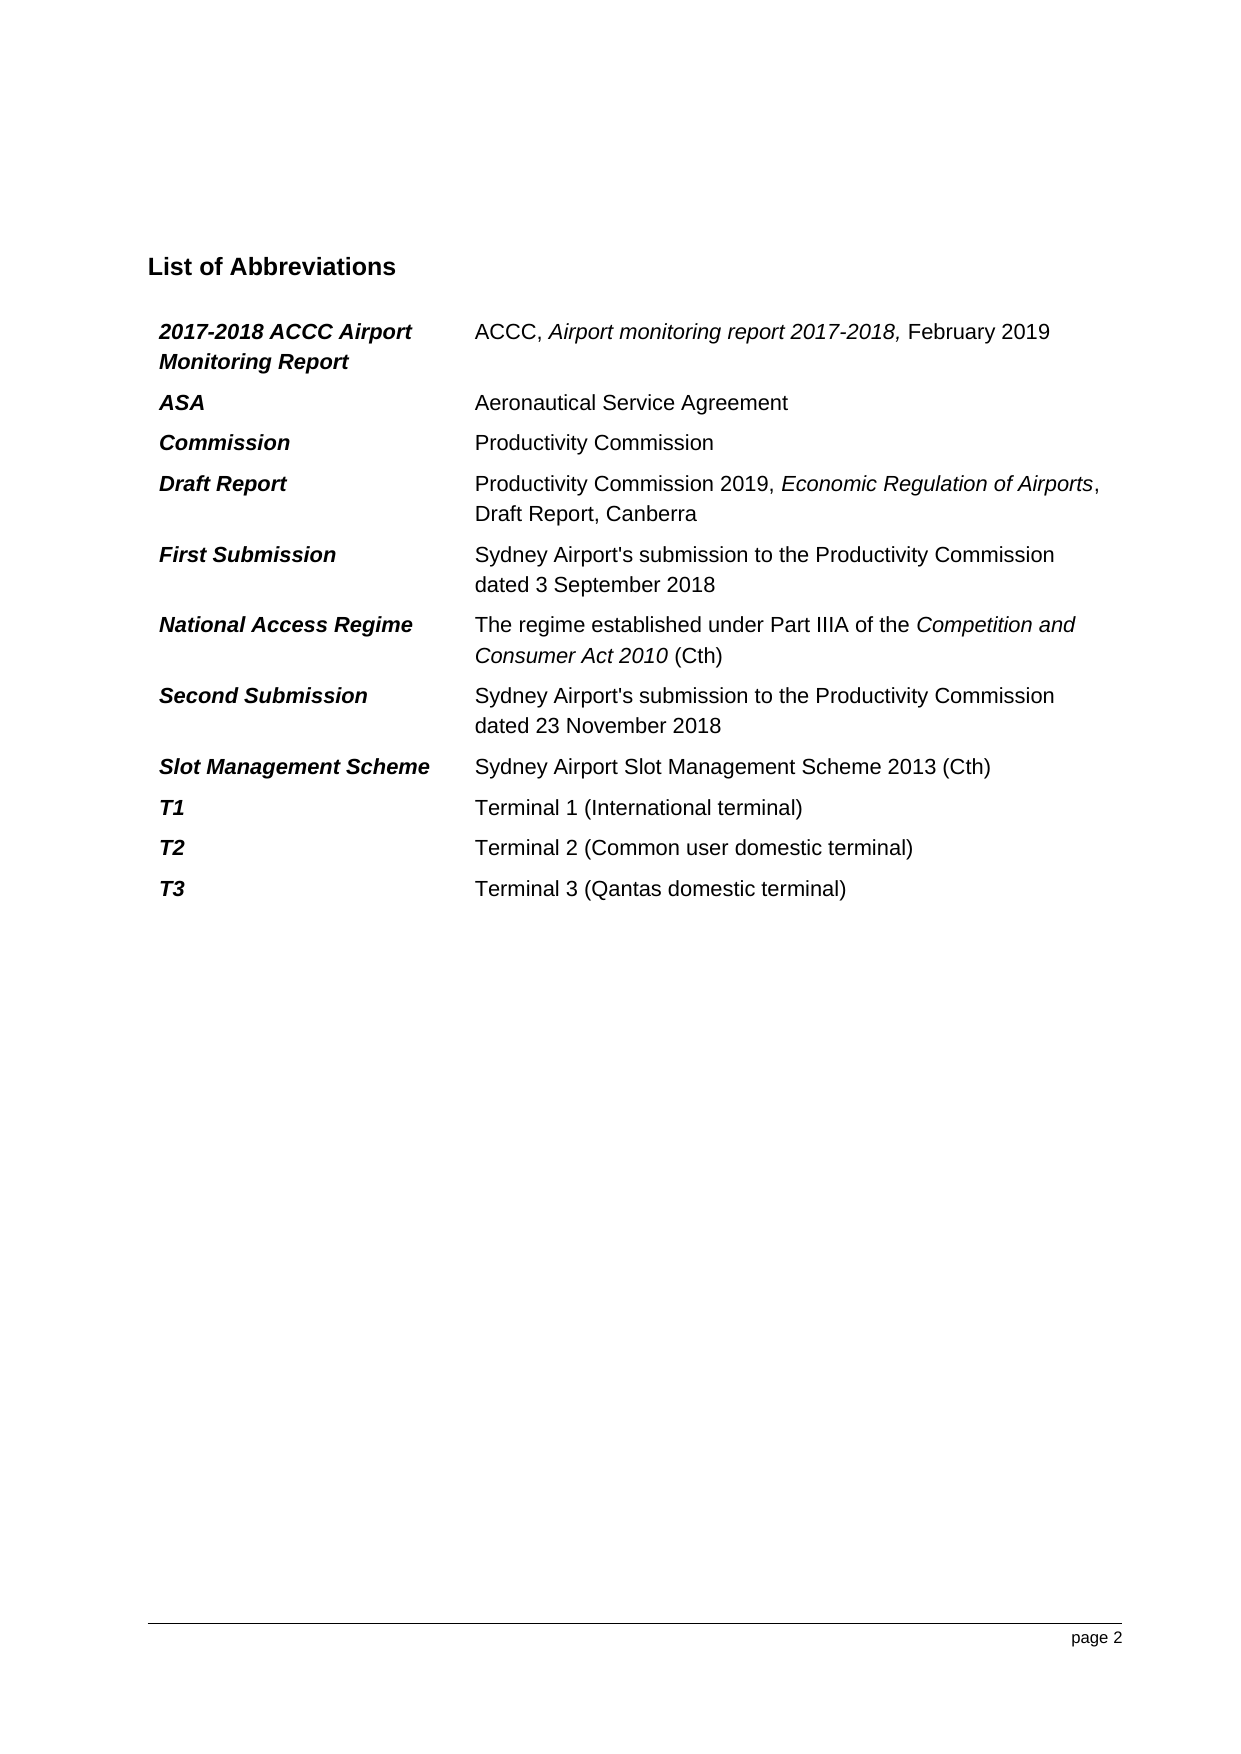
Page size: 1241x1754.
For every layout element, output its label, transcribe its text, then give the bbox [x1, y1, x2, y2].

table_cell Draft Report [148, 460, 463, 531]
table_header ACCC, Airport monitoring report 2017-2018, February 2019 [463, 308, 1122, 379]
table_cell Commission [148, 420, 463, 460]
table_cell T2 [148, 825, 463, 865]
table_cell Second Submission [148, 673, 463, 743]
table_cell Aeronautical Service Agreement [463, 379, 1122, 419]
table_cell Sydney Airport Slot Management Scheme 2013 (Cth) [463, 744, 1122, 784]
table_cell T3 [148, 865, 463, 906]
table_cell ASA [148, 379, 463, 419]
table_cell Productivity Commission 2019, Economic Regulation of Airports, Draft Report, Canberra [463, 460, 1122, 531]
table_cell Productivity Commission [463, 420, 1122, 460]
text List of Abbreviations [148, 252, 1122, 280]
table_cell National Access Regime [148, 602, 463, 673]
table_cell Sydney Airport's submission to the Productivity Commission dated 3 September 2018 [463, 531, 1122, 602]
table_cell First Submission [148, 531, 463, 602]
table_cell Terminal 3 (Qantas domestic terminal) [463, 865, 1122, 906]
table_cell Slot Management Scheme [148, 744, 463, 784]
table_cell The regime established under Part IIIA of the Competition and Consumer Act 2010 (Cth) [463, 602, 1122, 673]
table_cell T1 [148, 784, 463, 825]
table_header 2017-2018 ACCC Airport Monitoring Report [148, 308, 463, 379]
table_cell Terminal 2 (Common user domestic terminal) [463, 825, 1122, 865]
table_cell Sydney Airport's submission to the Productivity Commission dated 23 November 2018 [463, 673, 1122, 743]
table_cell Terminal 1 (International terminal) [463, 784, 1122, 825]
